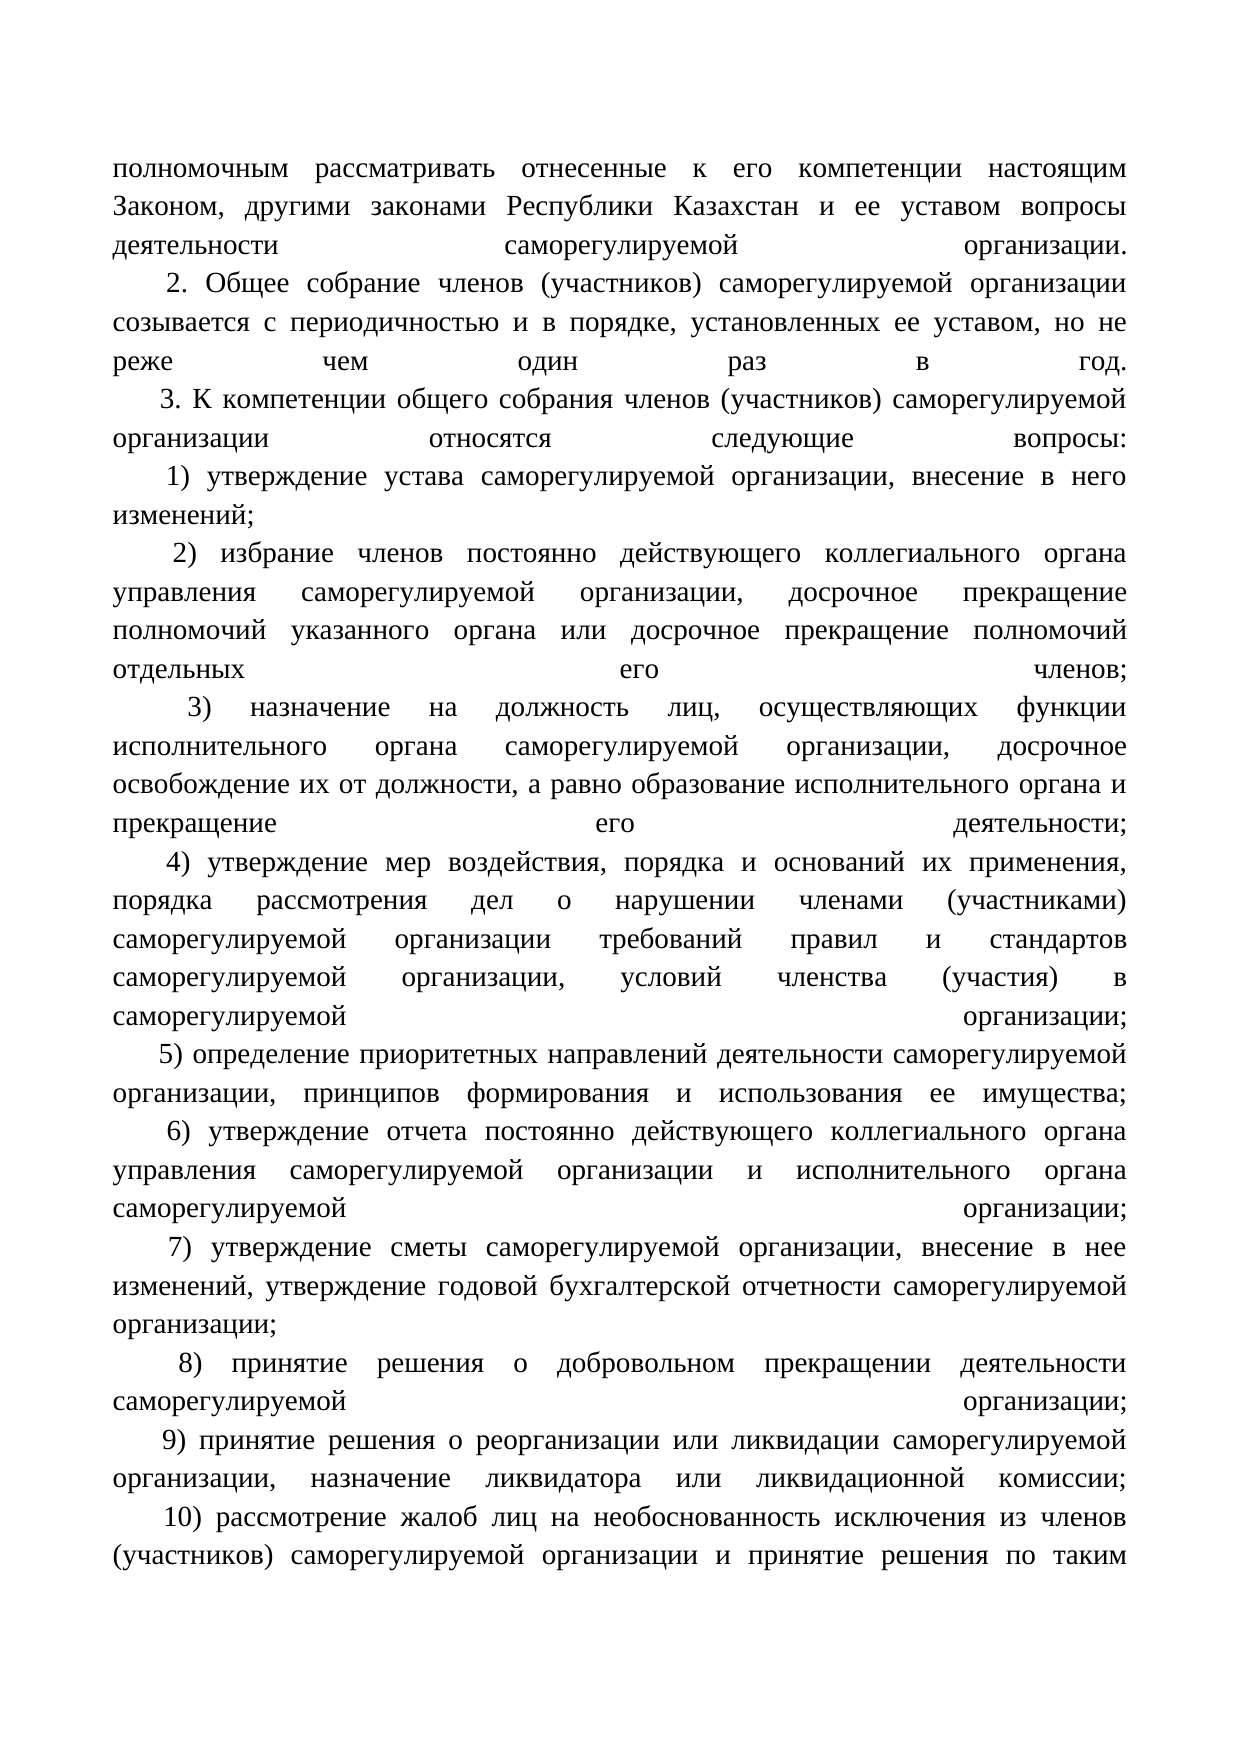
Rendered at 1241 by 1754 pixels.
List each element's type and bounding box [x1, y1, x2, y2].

text [112, 150, 1128, 1571]
